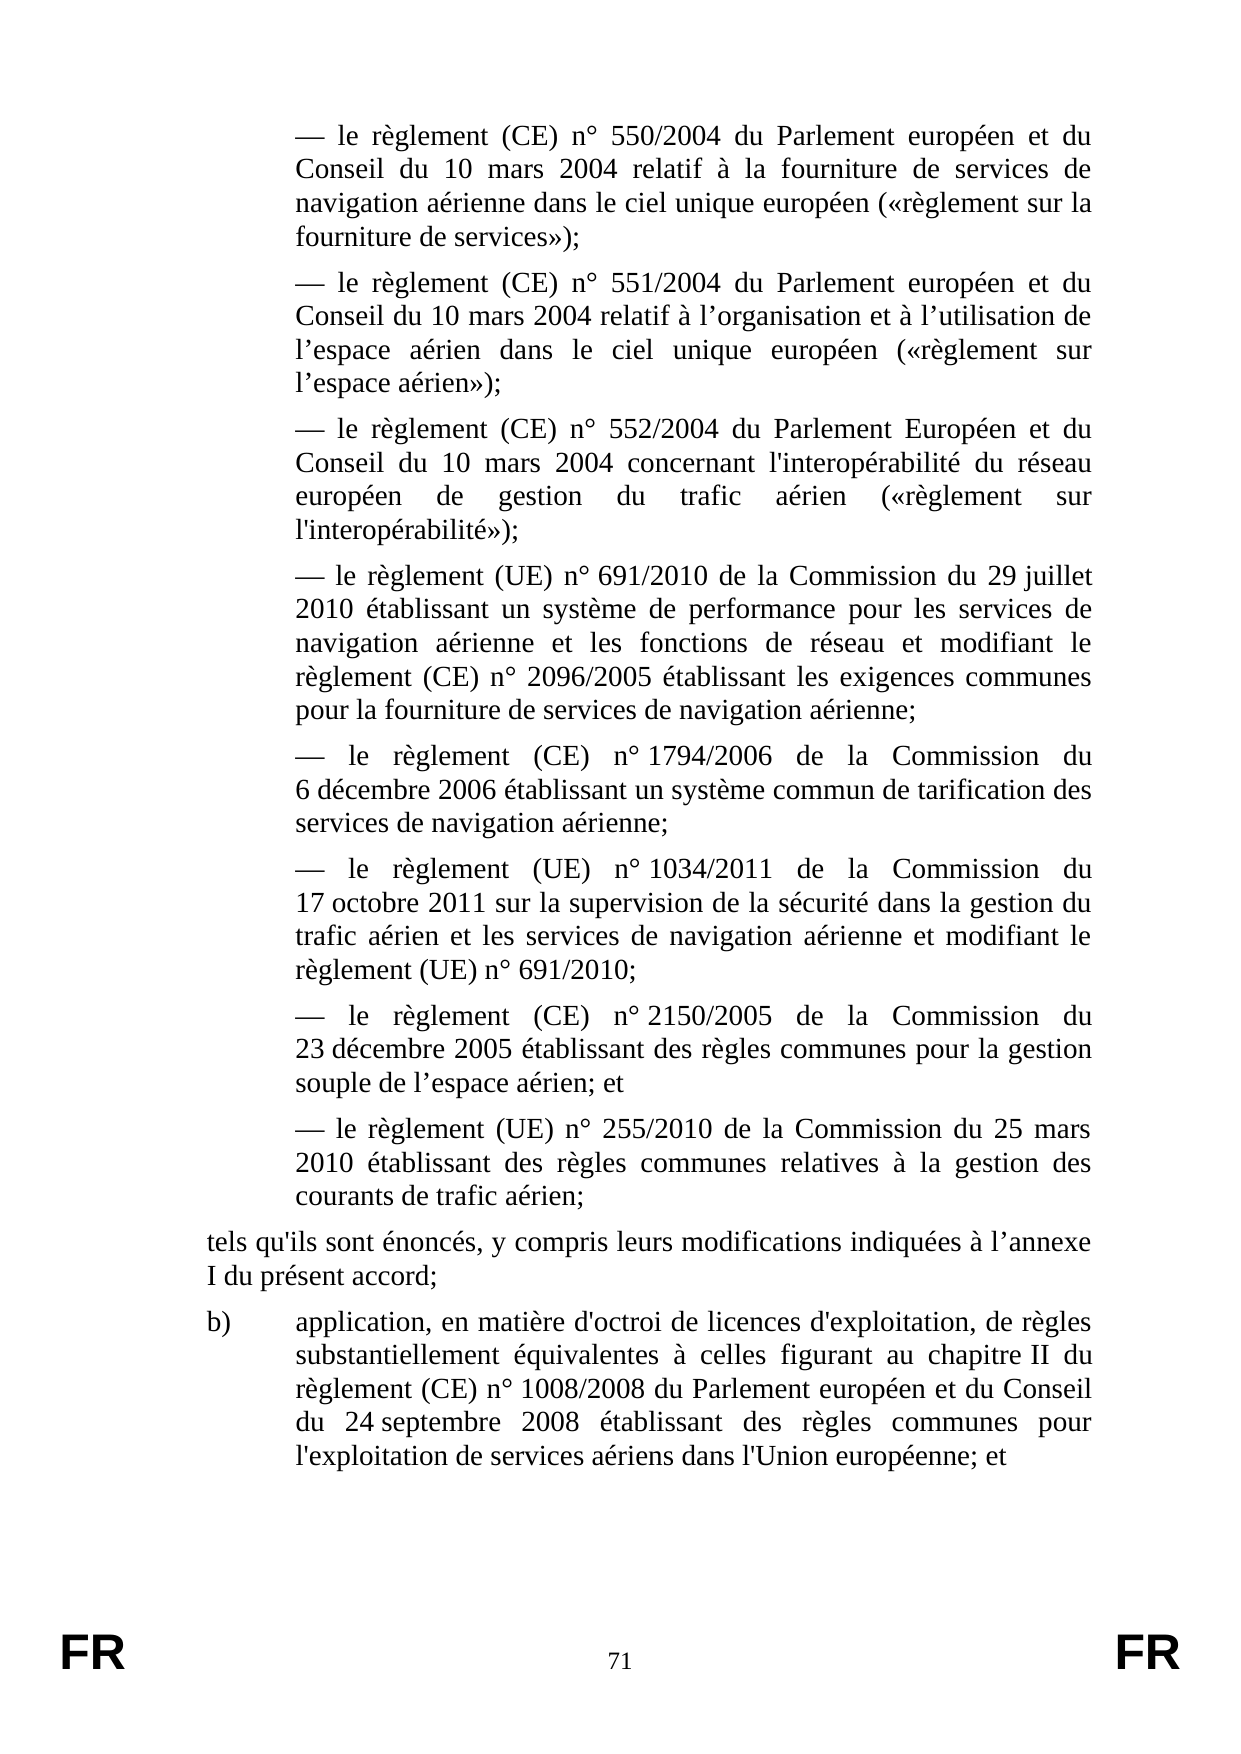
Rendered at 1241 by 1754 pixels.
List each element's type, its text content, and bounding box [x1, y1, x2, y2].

text — le règlement (UE) n° 255/2010 de la Commission du 25 mars 2010 établissant des règles communes relatives à la gestion des courants de trafic aérien; [295, 1111, 1093, 1212]
text — le règlement (CE) n° 552/2004 du Parlement Européen et du Conseil du 10 mars 2004 concernant l'interopérabilité du réseau européen de gestion du trafic aérien («règlement sur l'interopérabilité»); [295, 411, 1093, 546]
text tels qu'ils sont énoncés, y compris leurs modifications indiquées à l’annexe I du présent accord; [207, 1224, 1093, 1291]
text — le règlement (CE) n° 2150/2005 de la Commission du 23 décembre 2005 établissant des règles communes pour la gestion souple de l’espace aérien; et [295, 998, 1093, 1099]
text — le règlement (CE) n° 550/2004 du Parlement européen et du Conseil du 10 mars 2004 relatif à la fourniture de services de navigation aérienne dans le ciel unique européen («règlement sur la fourniture de services»); [295, 118, 1093, 252]
text — le règlement (CE) n° 1794/2006 de la Commission du 6 décembre 2006 établissant un système commun de tarification des services de navigation aérienne; [295, 738, 1093, 839]
text — le règlement (UE) n° 691/2010 de la Commission du 29 juillet 2010 établissant un système de performance pour les services de navigation aérienne et les fonctions de réseau et modifiant le règlement (CE) n° 2096/2005 établissant les exigences communes pour la fourniture de services de navigation aérienne; [295, 558, 1093, 726]
text — le règlement (UE) n° 1034/2011 de la Commission du 17 octobre 2011 sur la supervision de la sécurité dans la gestion du trafic aérien et les services de navigation aérienne et modifiant le règlement (UE) n° 691/2010; [295, 851, 1093, 986]
text b) application, en matière d'octroi de licences d'exploitation, de règles substantiellement équivalentes à celles figurant au chapitre II du règlement (CE) n° 1008/2008 du Parlement européen et du Conseil du 24 septembre 2008 établissant des règles communes pour l'exploitation de services aériens dans l'Union européenne; et [207, 1304, 1093, 1472]
text — le règlement (CE) n° 551/2004 du Parlement européen et du Conseil du 10 mars 2004 relatif à l’organisation et à l’utilisation de l’espace aérien dans le ciel unique européen («règlement sur l’espace aérien»); [295, 265, 1093, 399]
